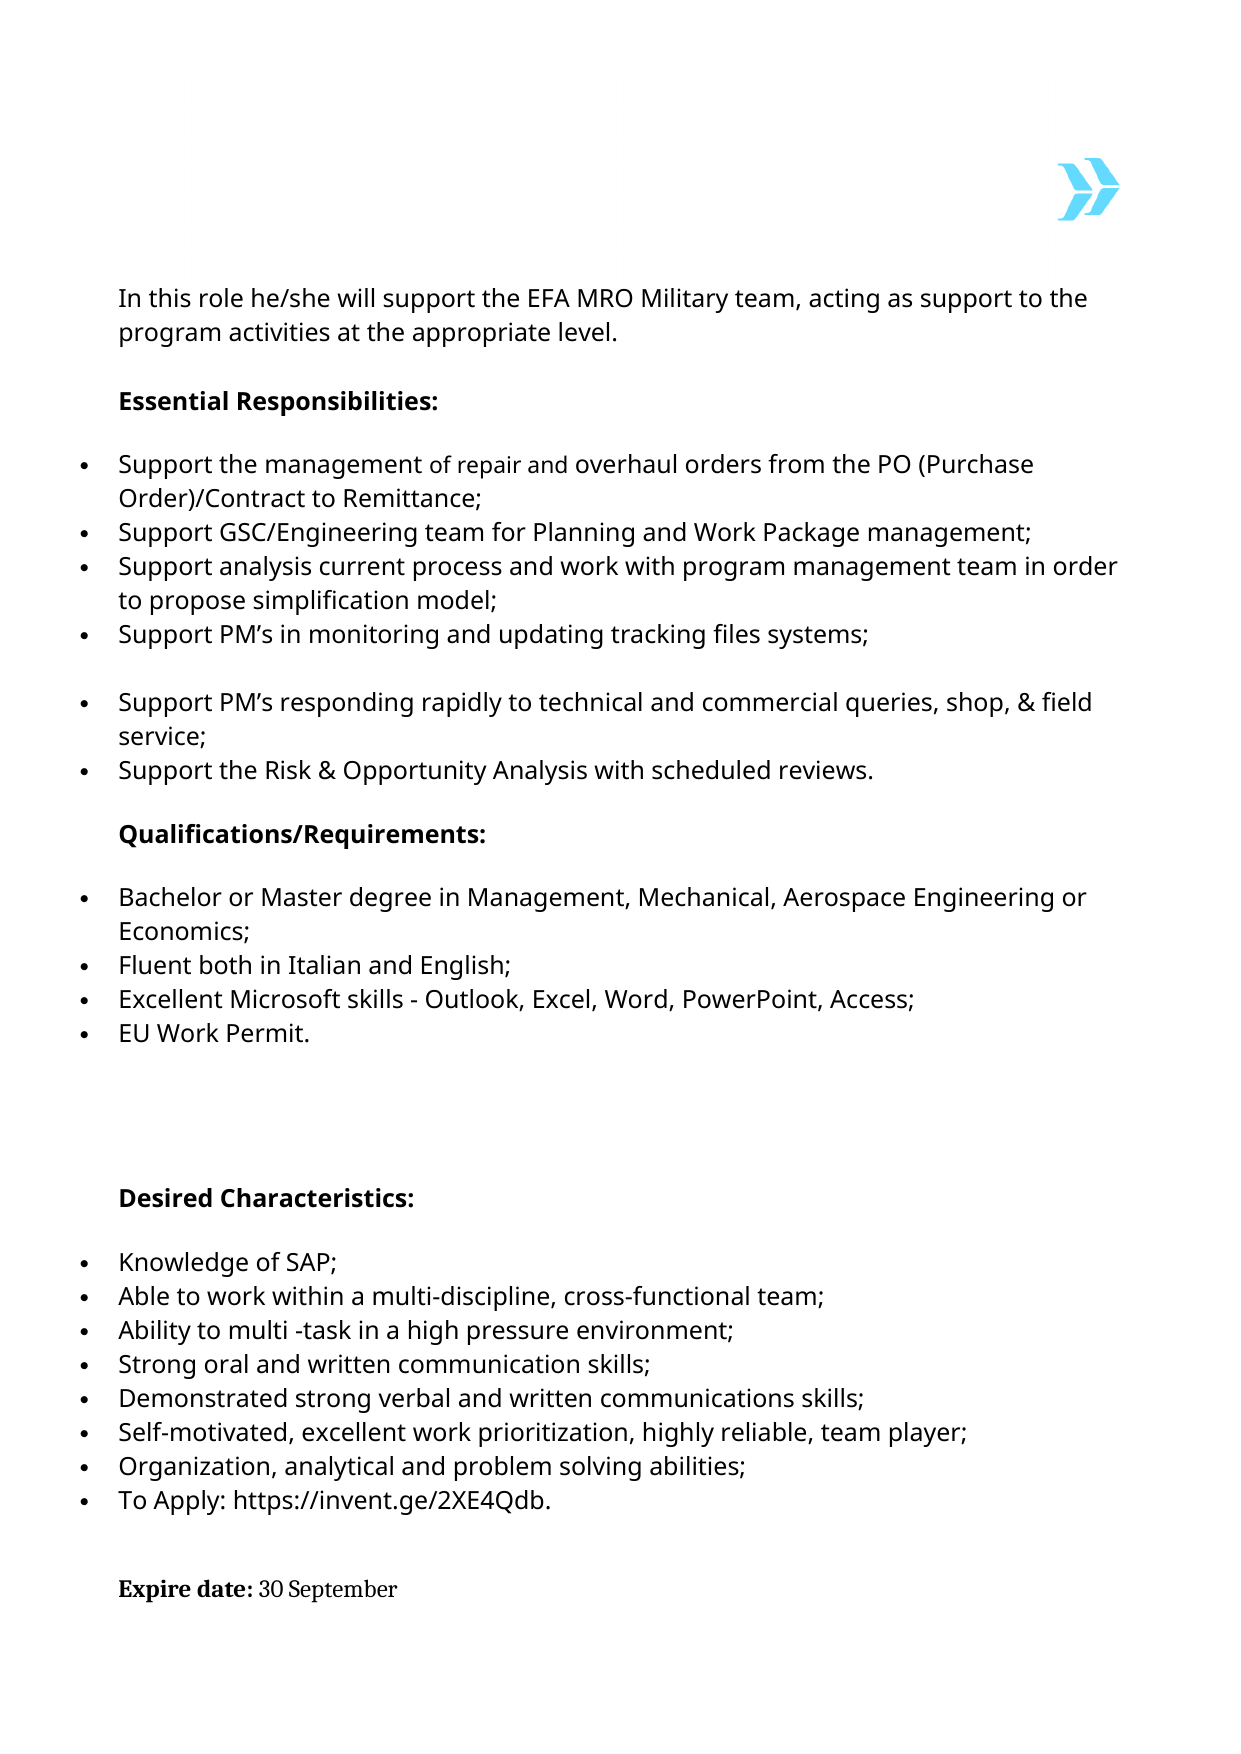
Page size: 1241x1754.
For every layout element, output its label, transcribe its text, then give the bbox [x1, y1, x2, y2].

list Self-motivated, excellent work prioritization, highly reliable, team player; [81, 1415, 1122, 1449]
text Essential Responsibilities: [118, 383, 1122, 417]
text Desired Characteristics: [118, 1181, 1122, 1215]
text Expire date: 30 September [118, 1575, 1122, 1603]
list Support PM’s responding rapidly to technical and commercial queries, shop, & field service; [81, 685, 1122, 753]
list Support GSC/Engineering team for Planning and Work Package management; [81, 514, 1122, 549]
list Support the Risk & Opportunity Analysis with scheduled reviews. [81, 753, 1122, 787]
list Support the management of repair and overhaul orders from the PO (Purchase Order)/Contract to Remittance; [81, 446, 1122, 514]
list Strong oral and written communication skills; [81, 1347, 1122, 1381]
list Demonstrated strong verbal and written communications skills; [81, 1381, 1122, 1415]
list Bachelor or Master degree in Management, Mechanical, Aerospace Engineering or Economics; [81, 879, 1122, 948]
list Support analysis current process and work with program management team in order to propose simplification model; [81, 549, 1122, 617]
list Organization, analytical and problem solving abilities; [81, 1449, 1122, 1483]
list Excellent Microsoft skills - Outlook, Excel, Word, PowerPoint, Access; [81, 982, 1122, 1016]
text Qualifications/Requirements: [118, 816, 1122, 850]
list Ability to multi -task in a high pressure environment; [81, 1312, 1122, 1347]
list EU Work Permit. [81, 1016, 1122, 1050]
list Knowledge of SAP; [81, 1244, 1122, 1278]
picture [118, 73, 1122, 281]
list Able to work within a multi-discipline, cross-functional team; [81, 1278, 1122, 1312]
list To Apply: https://invent.ge/2XE4Qdb. [81, 1483, 1122, 1517]
list Support PM’s in monitoring and updating tracking files systems; [81, 617, 1122, 651]
list Fluent both in Italian and English; [81, 948, 1122, 982]
